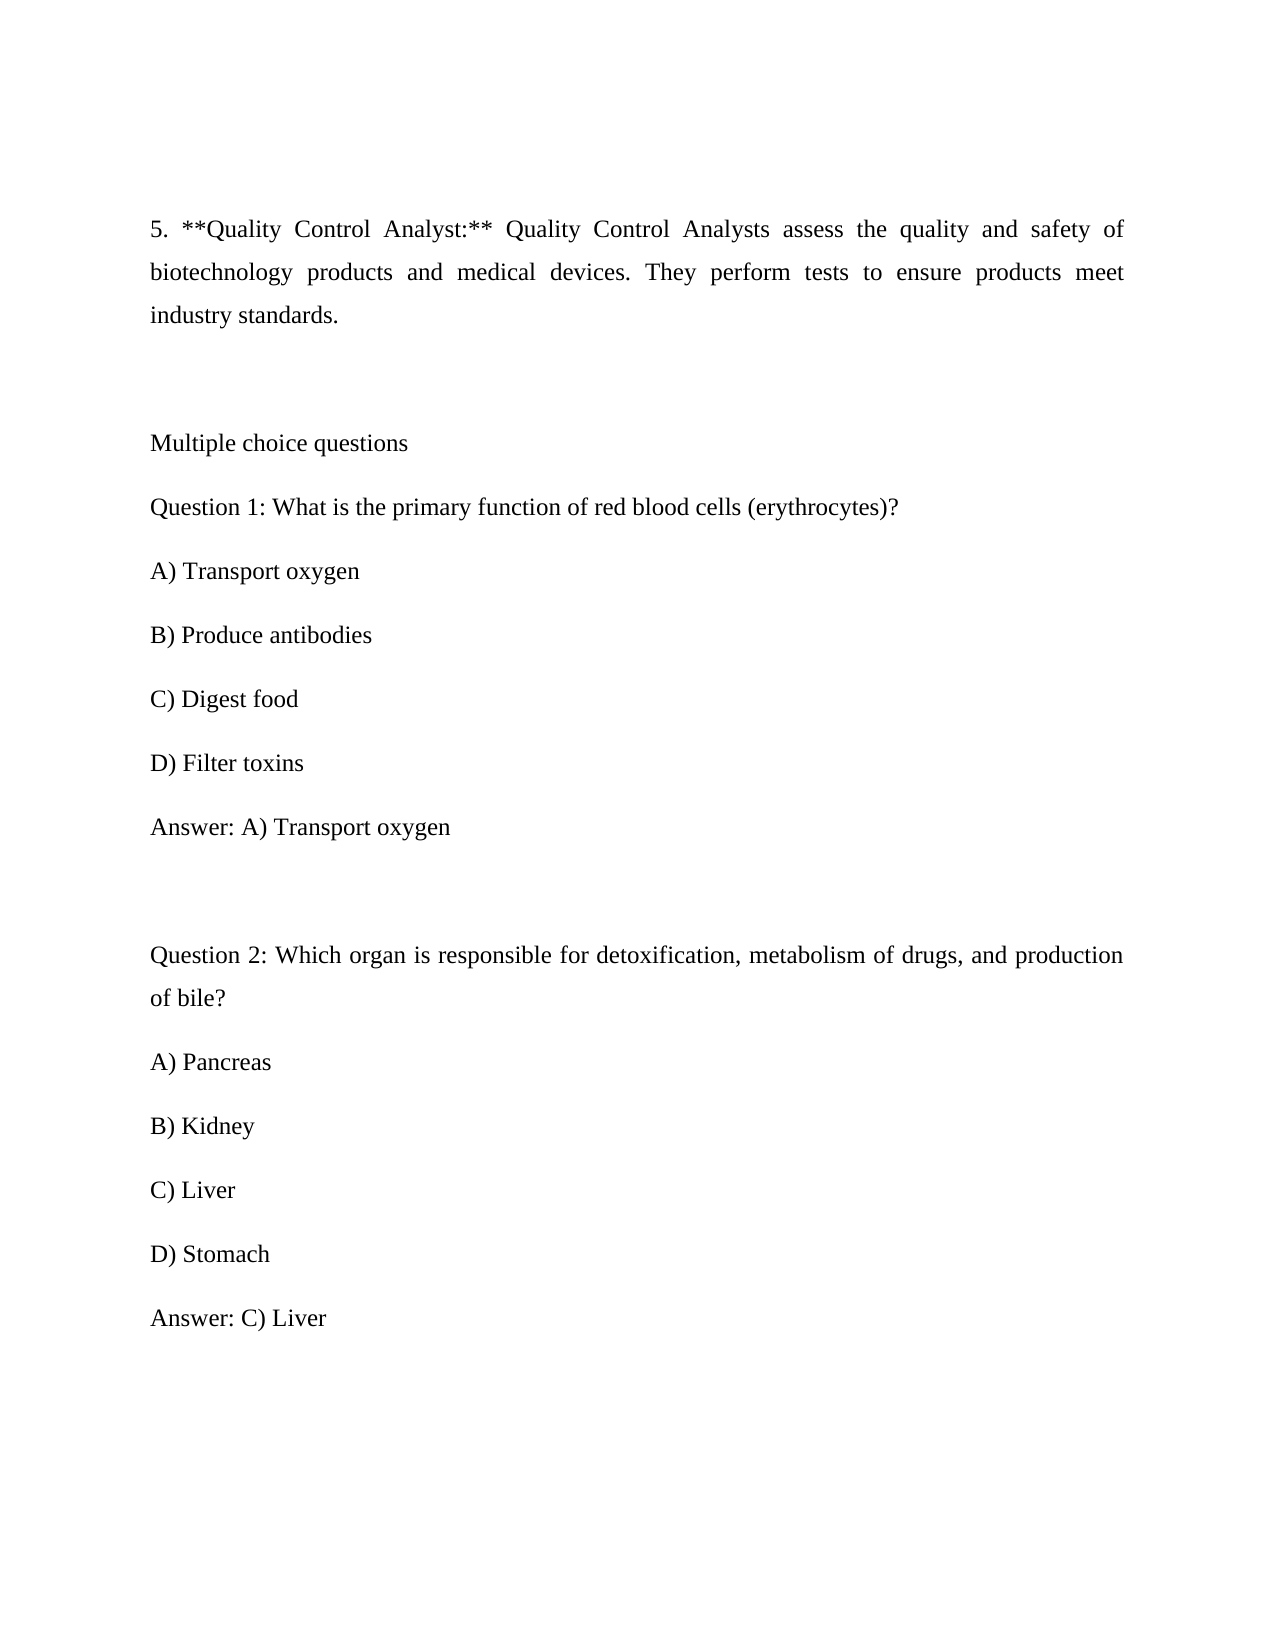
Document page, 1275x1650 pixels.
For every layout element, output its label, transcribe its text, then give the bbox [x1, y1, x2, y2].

text A) Transport oxygen [150, 556, 1125, 585]
text Question 1: What is the primary function of red blood cells (erythrocytes)? [150, 492, 1125, 521]
text C) Digest food [150, 684, 1125, 713]
text Answer: C) Liver [150, 1303, 1125, 1331]
text C) Liver [150, 1175, 1125, 1203]
text A) Pancreas [150, 1047, 1125, 1076]
text Answer: A) Transport oxygen [150, 812, 1125, 841]
text Multiple choice questions [150, 428, 1125, 457]
text B) Kidney [150, 1111, 1125, 1139]
text D) Filter toxins [150, 748, 1125, 777]
text D) Stomach [150, 1239, 1125, 1267]
text 5. **Quality Control Analyst:** Quality Control Analysts assess the quality and safety of biotechnology products and medical devices. They perform tests to ensure products meet industry standards. [150, 214, 1125, 329]
text B) Produce antibodies [150, 620, 1125, 649]
text Question 2: Which organ is responsible for detoxification, metabolism of drugs, and production of bile? [150, 940, 1125, 1012]
